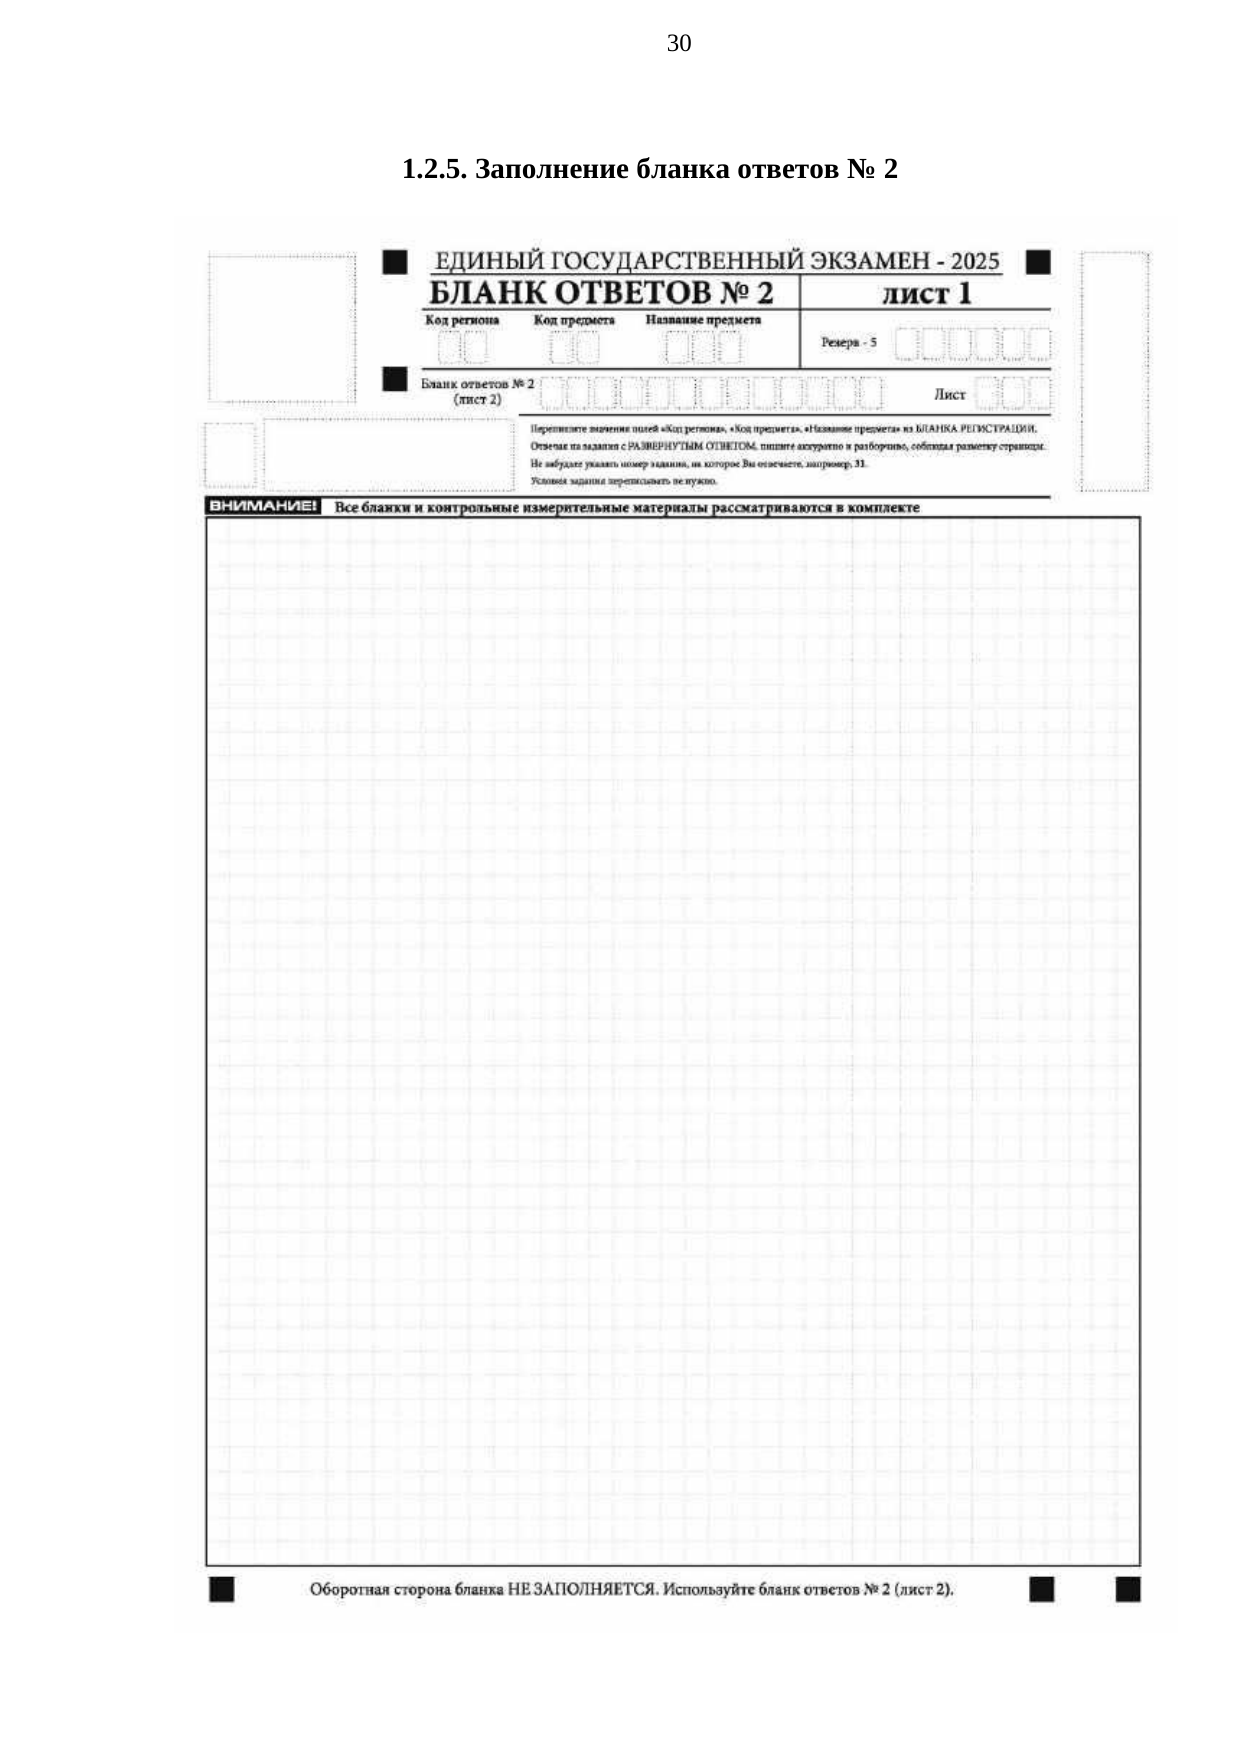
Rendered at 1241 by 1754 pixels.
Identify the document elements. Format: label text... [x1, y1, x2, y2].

picture [173, 216, 1178, 1633]
text 1.2.5. Заполнение бланка ответов № 2 [402, 152, 1183, 185]
